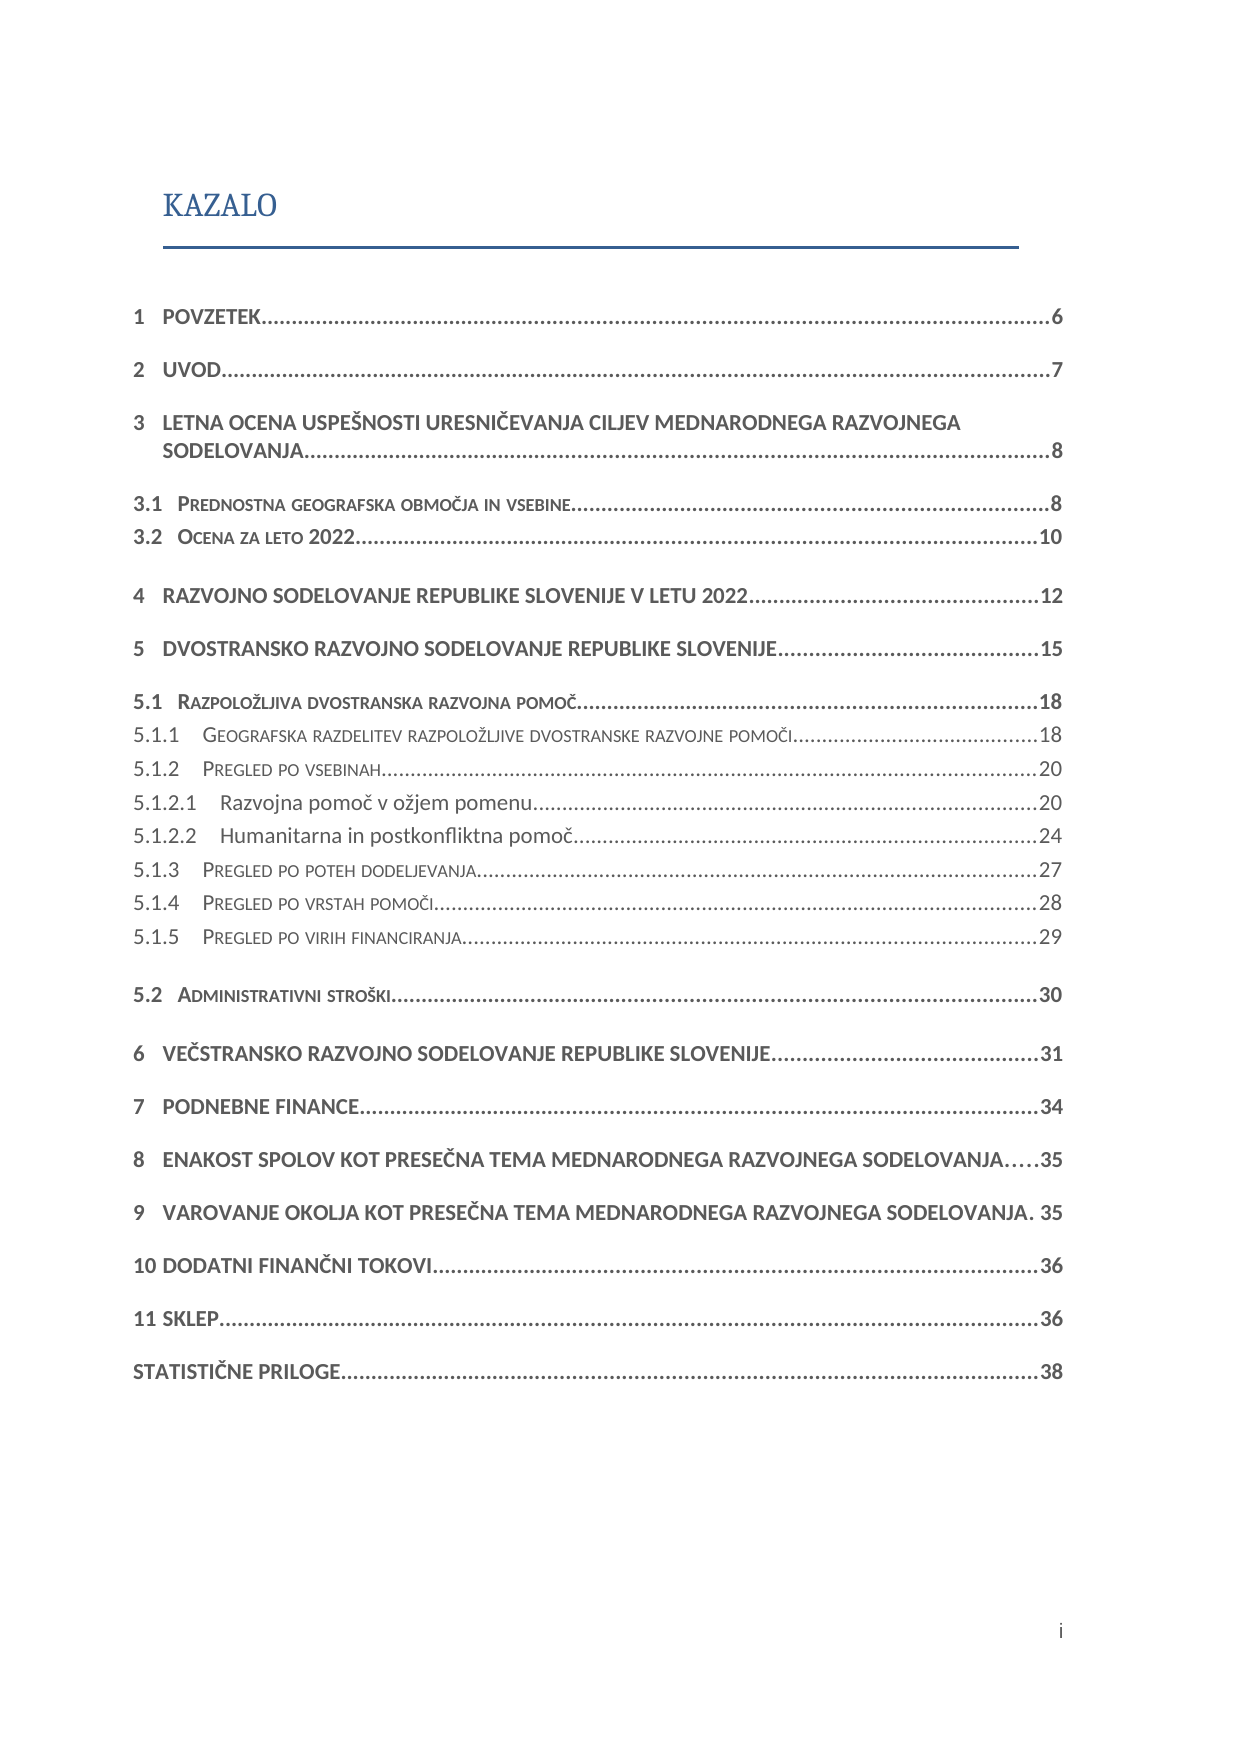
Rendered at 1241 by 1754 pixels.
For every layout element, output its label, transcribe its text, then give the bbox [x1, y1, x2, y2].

text 7 Podnebne finance 34 [133, 1092, 1063, 1120]
text 5.1.1 Geografska razdelitev razpoložljive dvostranske razvojne pomoči 18 [133, 721, 1063, 749]
text 3.2 Ocena za leto 2022 10 [133, 522, 1063, 551]
text 5.1.5 Pregled po virih financiranja 29 [133, 922, 1063, 950]
text 1 Povzetek 6 [133, 302, 1063, 330]
text 10 Dodatni finančni tokovi 36 [133, 1251, 1063, 1279]
text 5.1.2.1 Razvojna pomoč v ožjem pomenu 20 [133, 788, 1063, 816]
text 5.1.2.2 Humanitarna in postkonfliktna pomoč 24 [133, 821, 1063, 849]
text 4 Razvojno sodelovanje Republike Slovenije v letu 2022 12 [133, 581, 1063, 609]
text 5.1.4 Pregled po vrstah pomoči 28 [133, 888, 1063, 916]
text STATISTIČNE PRILOGE 38 [133, 1357, 1063, 1385]
text 6 Večstransko razvojno sodelovanje Republike Slovenije 31 [133, 1039, 1063, 1067]
text KAZALO [162, 187, 1019, 249]
text 2 Uvod 7 [133, 355, 1063, 383]
text 5.1.3 Pregled po poteh dodeljevanja 27 [133, 855, 1063, 883]
text 5.1.2 Pregled po vsebinah 20 [133, 754, 1063, 782]
text 5.2 Administrativni stroški 30 [133, 980, 1063, 1008]
text 5.1 Razpoložljiva dvostranska razvojna pomoč 18 [133, 687, 1063, 715]
text 5 Dvostransko razvojno sodelovanje Republike Slovenije 15 [133, 634, 1063, 662]
text 8 Enakost spolov kot presečna tema mednarodnega razvojnega sodelovanja 35 [133, 1145, 1063, 1173]
text 3 Letna ocena uspešnosti uresničevanja ciljev mednarodnega razvojnega sodelovanja 8 [133, 408, 1063, 464]
text 11 Sklep 36 [133, 1304, 1063, 1332]
text 3.1 Prednostna geografska območja in vsebine 8 [133, 489, 1063, 517]
text 9 Varovanje okolja kot presečna tema mednarodnega razvojnega sodelovanja 35 [133, 1198, 1063, 1226]
